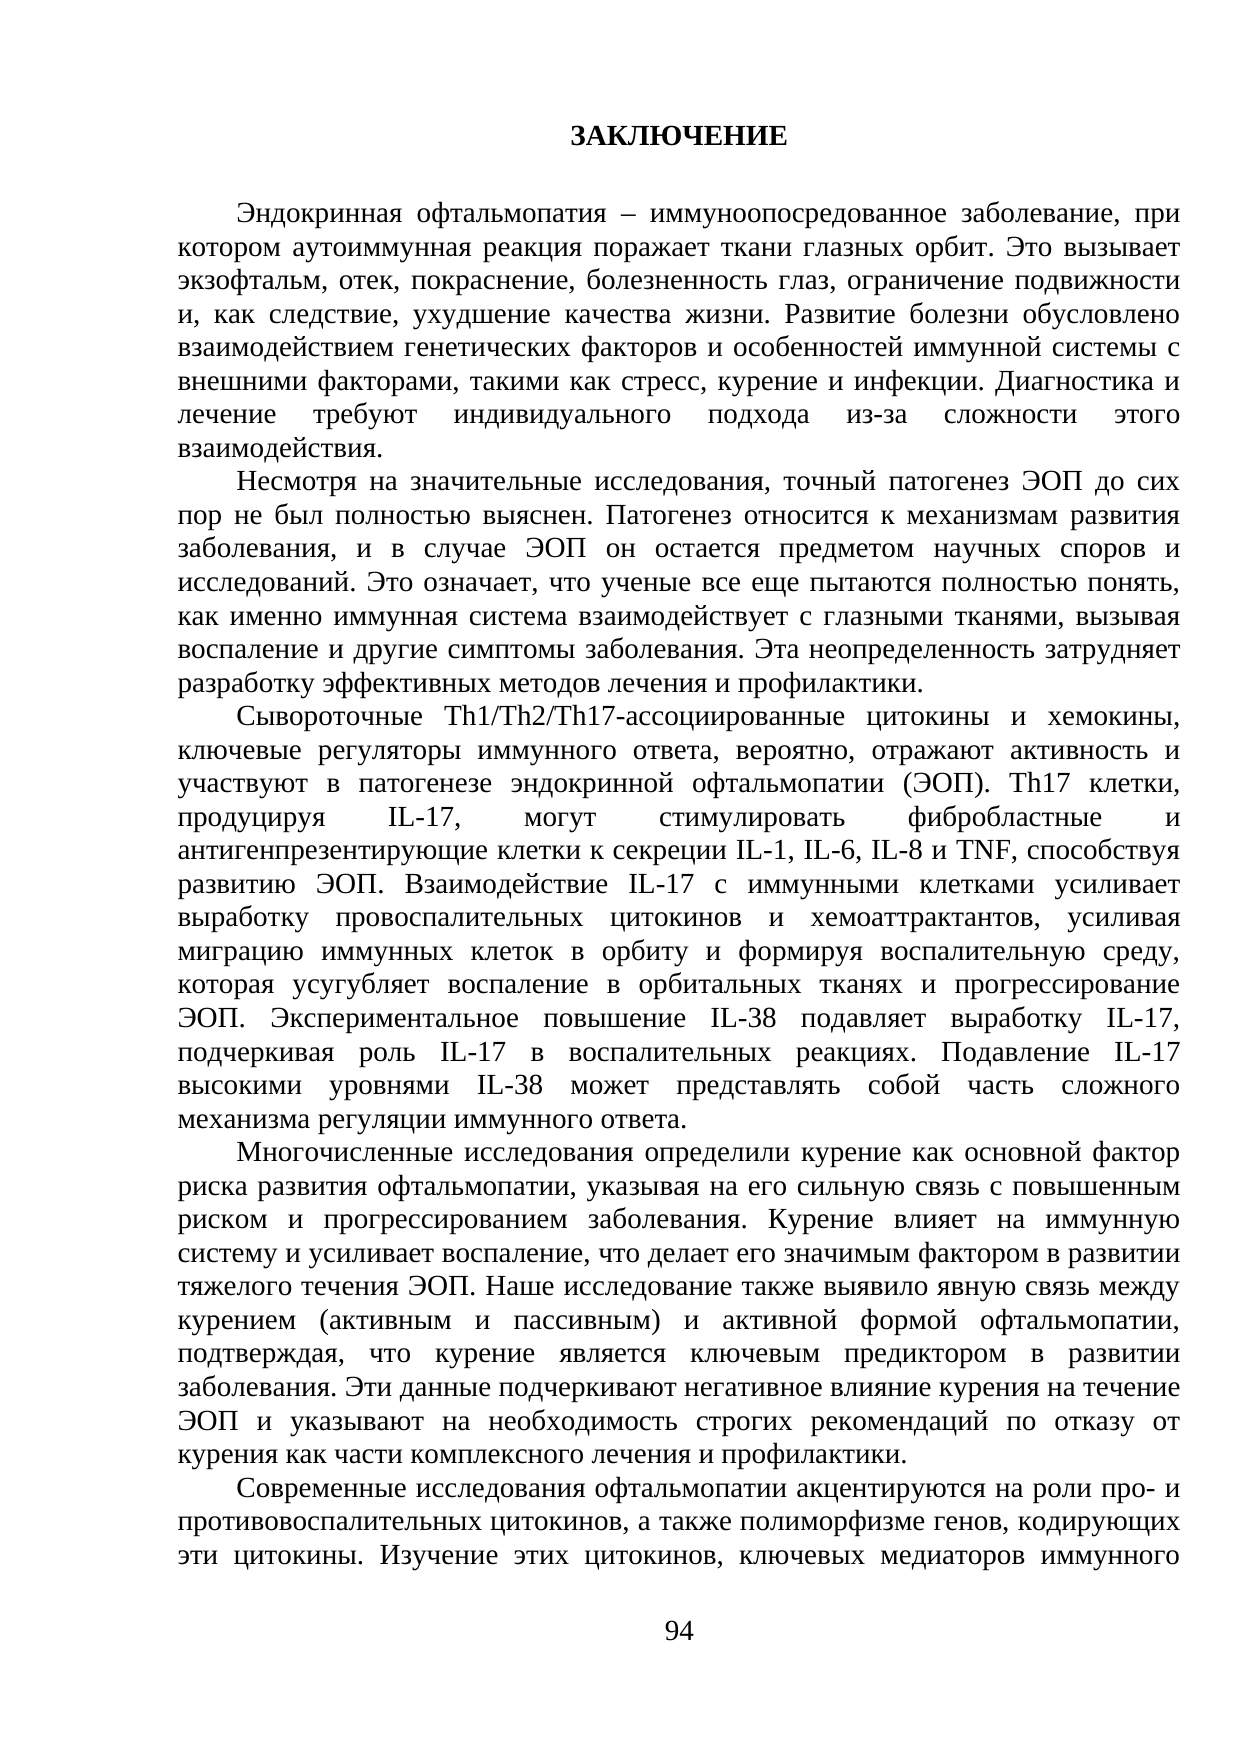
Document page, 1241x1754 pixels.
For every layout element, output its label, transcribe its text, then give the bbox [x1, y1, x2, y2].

text Эндокринная офтальмопатия – иммуноопосредованное заболевание, при котором аутоиммунная реакция поражает ткани глазных орбит. Это вызывает экзофтальм, отек, покраснение, болезненность глаз, ограничение подвижности и, как следствие, ухудшение качества жизни. Развитие болезни обусловлено взаимодействием генетических факторов и особенностей иммунной системы с внешними факторами, такими как стресс, курение и инфекции. Диагностика и лечение требуют индивидуального подхода из-за сложности этого взаимодействия. [177, 195, 1181, 463]
text Многочисленные исследования определили курение как основной фактор риска развития офтальмопатии, указывая на его сильную связь с повышенным риском и прогрессированием заболевания. Курение влияет на иммунную систему и усиливает воспаление, что делает его значимым фактором в развитии тяжелого течения ЭОП. Наше исследование также выявило явную связь между курением (активным и пассивным) и активной формой офтальмопатии, подтверждая, что курение является ключевым предиктором в развитии заболевания. Эти данные подчеркивают негативное влияние курения на течение ЭОП и указывают на необходимость строгих рекомендаций по отказу от курения как части комплексного лечения и профилактики. [177, 1134, 1181, 1470]
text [177, 1470, 1181, 1570]
text ЗАКЛЮЧЕНИЕ [177, 118, 1181, 152]
text Несмотря на значительные исследования, точный патогенез ЭОП до сих пор не был полностью выяснен. Патогенез относится к механизмам развития заболевания, и в случае ЭОП он остается предметом научных споров и исследований. Это означает, что ученые все еще пытаются полностью понять, как именно иммунная система взаимодействует с глазными тканями, вызывая воспаление и другие симптомы заболевания. Эта неопределенность затрудняет разработку эффективных методов лечения и профилактики. [177, 463, 1181, 698]
text Сывороточные Th1/Th2/Th17-ассоциированные цитокины и хемокины, ключевые регуляторы иммунного ответа, вероятно, отражают активность и участвуют в патогенезе эндокринной офтальмопатии (ЭОП). Th17 клетки, продуцируя IL-17, могут стимулировать фибробластные и антигенпрезентирующие клетки к секреции IL-1, IL-6, IL-8 и TNF, способствуя развитию ЭОП. Взаимодействие IL-17 с иммунными клетками усиливает выработку провоспалительных цитокинов и хемоаттрактантов, усиливая миграцию иммунных клеток в орбиту и формируя воспалительную среду, которая усугубляет воспаление в орбитальных тканях и прогрессирование ЭОП. Экспериментальное повышение IL-38 подавляет выработку IL-17, подчеркивая роль IL-17 в воспалительных реакциях. Подавление IL-17 высокими уровнями IL-38 может представлять собой часть сложного механизма регуляции иммунного ответа. [177, 698, 1181, 1134]
